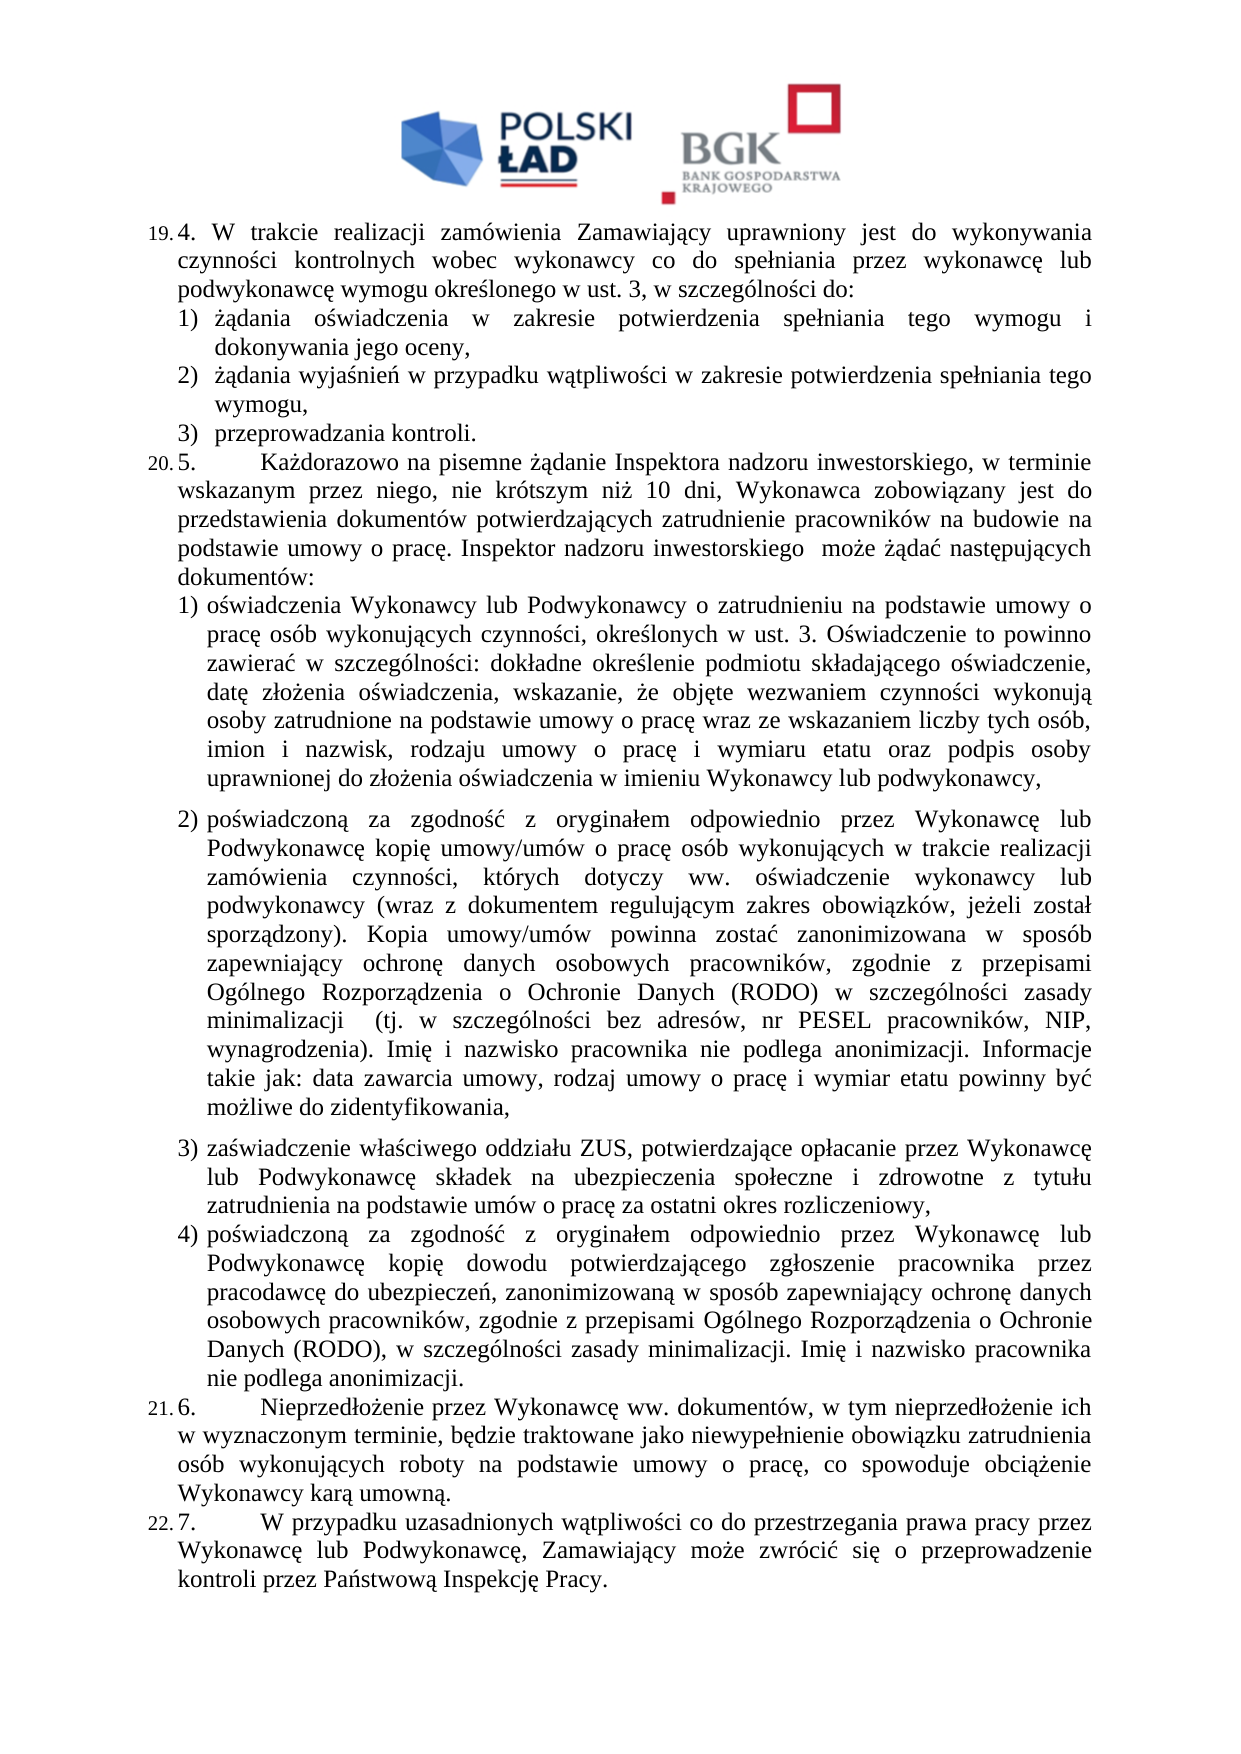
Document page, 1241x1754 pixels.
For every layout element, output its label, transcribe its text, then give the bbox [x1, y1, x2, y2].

text 7. W przypadku uzasadnionych wątpliwości co do przestrzegania prawa pracy przez Wykonawcę lub Podwykonawcę, Zamawiający może zwrócić się o przeprowadzenie kontroli przez Państwową Inspekcję Pracy. [148, 1507, 1093, 1593]
list przeprowadzania kontroli. [177, 418, 1093, 447]
text 4. W trakcie realizacji zamówienia Zamawiający uprawniony jest do wykonywania czynności kontrolnych wobec wykonawcy co do spełniania przez wykonawcę lub podwykonawcę wymogu określonego w ust. 3, w szczególności do: [148, 217, 1093, 303]
picture [379, 73, 861, 217]
list żądania wyjaśnień w przypadku wątpliwości w zakresie potwierdzenia spełniania tego wymogu, [177, 361, 1093, 418]
text 5. Każdorazowo na pisemne żądanie Inspektora nadzoru inwestorskiego, w terminie wskazanym przez niego, nie krótszym niż 10 dni, Wykonawca zobowiązany jest do przedstawienia dokumentów potwierdzających zatrudnienie pracowników na budowie na podstawie umowy o pracę. Inspektor nadzoru inwestorskiego może żądać następujących dokumentów: [148, 447, 1093, 591]
list poświadczoną za zgodność z oryginałem odpowiednio przez Wykonawcę lub Podwykonawcę kopię umowy/umów o pracę osób wykonujących w trakcie realizacji zamówienia czynności, których dotyczy ww. oświadczenie wykonawcy lub podwykonawcy (wraz z dokumentem regulującym zakres obowiązków, jeżeli został sporządzony). Kopia umowy/umów powinna zostać zanonimizowana w sposób zapewniający ochronę danych osobowych pracowników, zgodnie z przepisami Ogólnego Rozporządzenia o Ochronie Danych (RODO) w szczególności zasady minimalizacji (tj. w szczególności bez adresów, nr PESEL pracowników, NIP, wynagrodzenia). Imię i nazwisko pracownika nie podlega anonimizacji. Informacje takie jak: data zawarcia umowy, rodzaj umowy o pracę i wymiar etatu powinny być możliwe do zidentyfikowania, [177, 804, 1093, 1121]
list zaświadczenie właściwego oddziału ZUS, potwierdzające opłacanie przez Wykonawcę lub Podwykonawcę składek na ubezpieczenia społeczne i zdrowotne z tytułu zatrudnienia na podstawie umów o pracę za ostatni okres rozliczeniowy, [177, 1133, 1093, 1219]
list oświadczenia Wykonawcy lub Podwykonawcy o zatrudnieniu na podstawie umowy o pracę osób wykonujących czynności, określonych w ust. 3. Oświadczenie to powinno zawierać w szczególności: dokładne określenie podmiotu składającego oświadczenie, datę złożenia oświadczenia, wskazanie, że objęte wezwaniem czynności wykonują osoby zatrudnione na podstawie umowy o pracę wraz ze wskazaniem liczby tych osób, imion i nazwisk, rodzaju umowy o pracę i wymiaru etatu oraz podpis osoby uprawnionej do złożenia oświadczenia w imieniu Wykonawcy lub podwykonawcy, [177, 591, 1093, 792]
list poświadczoną za zgodność z oryginałem odpowiednio przez Wykonawcę lub Podwykonawcę kopię dowodu potwierdzającego zgłoszenie pracownika przez pracodawcę do ubezpieczeń, zanonimizowaną w sposób zapewniający ochronę danych osobowych pracowników, zgodnie z przepisami Ogólnego Rozporządzenia o Ochronie Danych (RODO), w szczególności zasady minimalizacji. Imię i nazwisko pracownika nie podlega anonimizacji. [177, 1219, 1093, 1392]
text 6. Nieprzedłożenie przez Wykonawcę ww. dokumentów, w tym nieprzedłożenie ich w wyznaczonym terminie, będzie traktowane jako niewypełnienie obowiązku zatrudnienia osób wykonujących roboty na podstawie umowy o pracę, co spowoduje obciążenie Wykonawcy karą umowną. [148, 1392, 1093, 1507]
list żądania oświadczenia w zakresie potwierdzenia spełniania tego wymogu i dokonywania jego oceny, [177, 303, 1093, 361]
